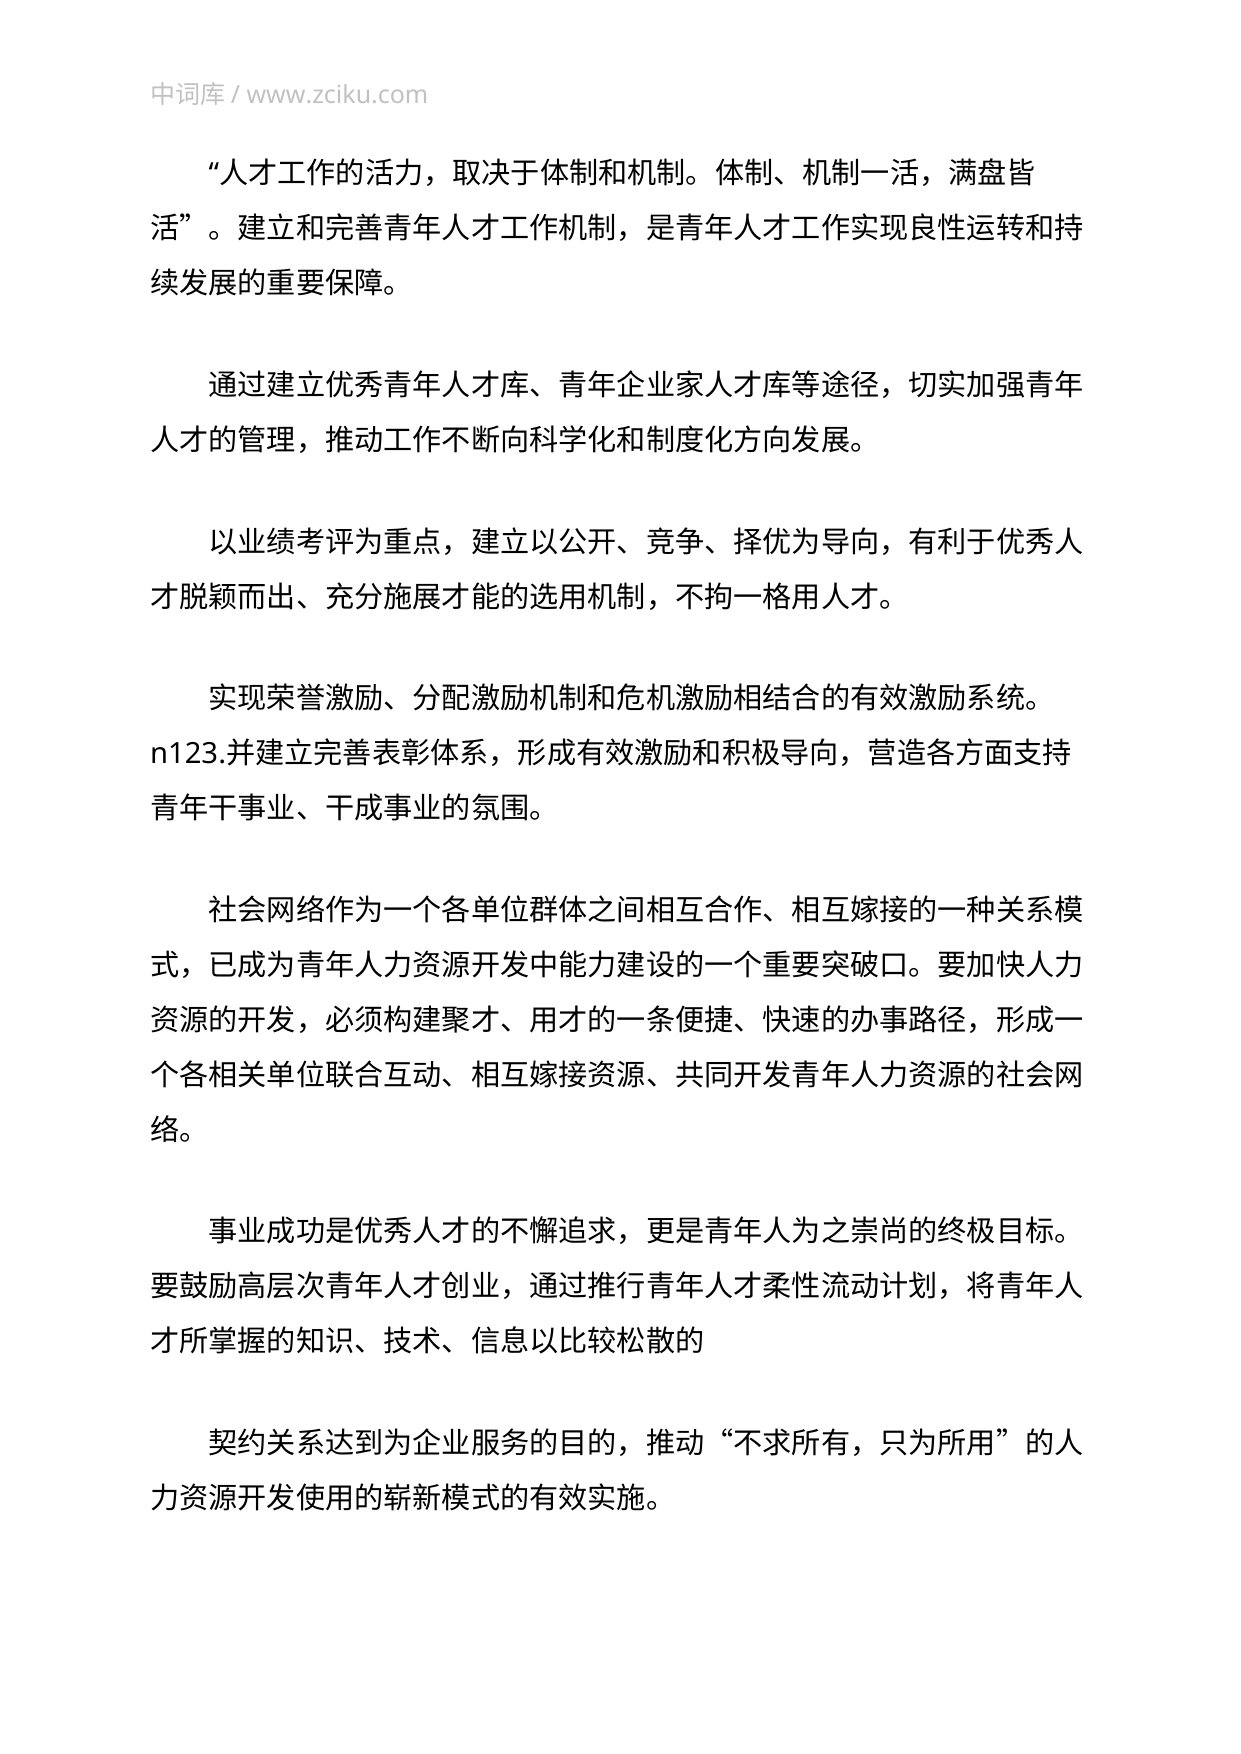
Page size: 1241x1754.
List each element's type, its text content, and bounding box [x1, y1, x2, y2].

text “人才工作的活力，取决于体制和机制。体制、机制一活，满盘皆活”。建立和完善青年人才工作机制，是青年人才工作实现良性运转和持续发展的重要保障。 [150, 150, 1090, 302]
text 事业成功是优秀人才的不懈追求，更是青年人为之崇尚的终极目标。要鼓励高层次青年人才创业，通过推行青年人才柔性流动计划，将青年人才所掌握的知识、技术、信息以比较松散的 [150, 1208, 1090, 1360]
text 通过建立优秀青年人才库、青年企业家人才库等途径，切实加强青年人才的管理，推动工作不断向科学化和制度化方向发展。 [150, 362, 1090, 459]
text 以业绩考评为重点，建立以公开、竞争、择优为导向，有利于优秀人才脱颖而出、充分施展才能的选用机制，不拘一格用人才。 [150, 518, 1090, 616]
text 契约关系达到为企业服务的目的，推动“不求所有，只为所用”的人力资源开发使用的崭新模式的有效实施。 [150, 1419, 1090, 1517]
text 社会网络作为一个各单位群体之间相互合作、相互嫁接的一种关系模式，已成为青年人力资源开发中能力建设的一个重要突破口。要加快人力资源的开发，必须构建聚才、用才的一条便捷、快速的办事路径，形成一个各相关单位联合互动、相互嫁接资源、共同开发青年人力资源的社会网络。 [150, 887, 1090, 1148]
text 实现荣誉激励、分配激励机制和危机激励相结合的有效激励系统。n123.并建立完善表彰体系，形成有效激励和积极导向，营造各方面支持青年干事业、干成事业的氛围。 [150, 675, 1090, 827]
